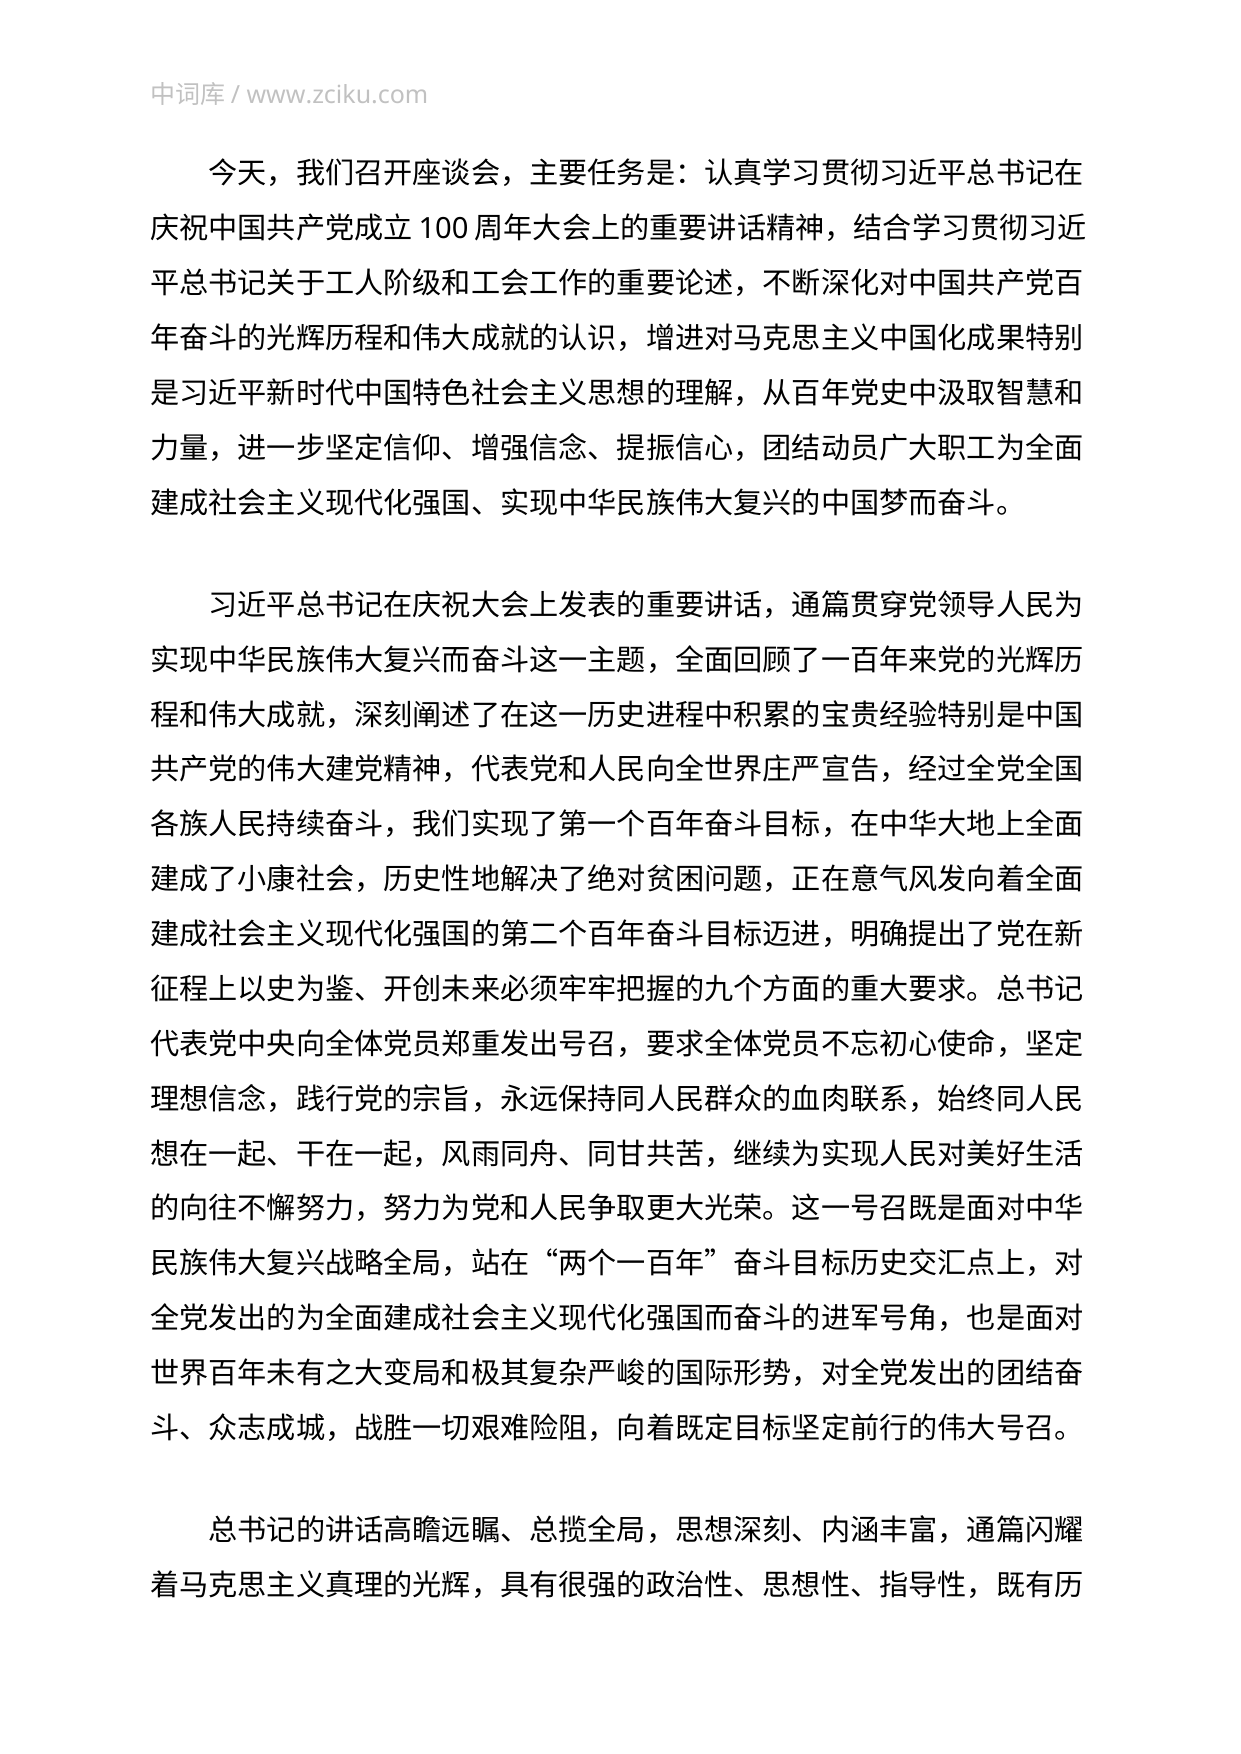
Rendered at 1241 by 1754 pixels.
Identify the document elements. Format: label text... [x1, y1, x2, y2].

text 今天，我们召开座谈会，主要任务是：认真学习贯彻习近平总书记在庆祝中国共产党成立100周年大会上的重要讲话精神，结合学习贯彻习近平总书记关于工人阶级和工会工作的重要论述，不断深化对中国共产党百年奋斗的光辉历程和伟大成就的认识，增进对马克思主义中国化成果特别是习近平新时代中国特色社会主义思想的理解，从百年党史中汲取智慧和力量，进一步坚定信仰、增强信念、提振信心，团结动员广大职工为全面建成社会主义现代化强国、实现中华民族伟大复兴的中国梦而奋斗。 [150, 150, 1090, 522]
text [150, 1506, 1090, 1604]
text 习近平总书记在庆祝大会上发表的重要讲话，通篇贯穿党领导人民为实现中华民族伟大复兴而奋斗这一主题，全面回顾了一百年来党的光辉历程和伟大成就，深刻阐述了在这一历史进程中积累的宝贵经验特别是中国共产党的伟大建党精神，代表党和人民向全世界庄严宣告，经过全党全国各族人民持续奋斗，我们实现了第一个百年奋斗目标，在中华大地上全面建成了小康社会，历史性地解决了绝对贫困问题，正在意气风发向着全面建成社会主义现代化强国的第二个百年奋斗目标迈进，明确提出了党在新征程上以史为鉴、开创未来必须牢牢把握的九个方面的重大要求。总书记代表党中央向全体党员郑重发出号召，要求全体党员不忘初心使命，坚定理想信念，践行党的宗旨，永远保持同人民群众的血肉联系，始终同人民想在一起、干在一起，风雨同舟、同甘共苦，继续为实现人民对美好生活的向往不懈努力，努力为党和人民争取更大光荣。这一号召既是面对中华民族伟大复兴战略全局，站在“两个一百年”奋斗目标历史交汇点上，对全党发出的为全面建成社会主义现代化强国而奋斗的进军号角，也是面对世界百年未有之大变局和极其复杂严峻的国际形势，对全党发出的团结奋斗、众志成城，战胜一切艰难险阻，向着既定目标坚定前行的伟大号召。 [150, 581, 1090, 1447]
